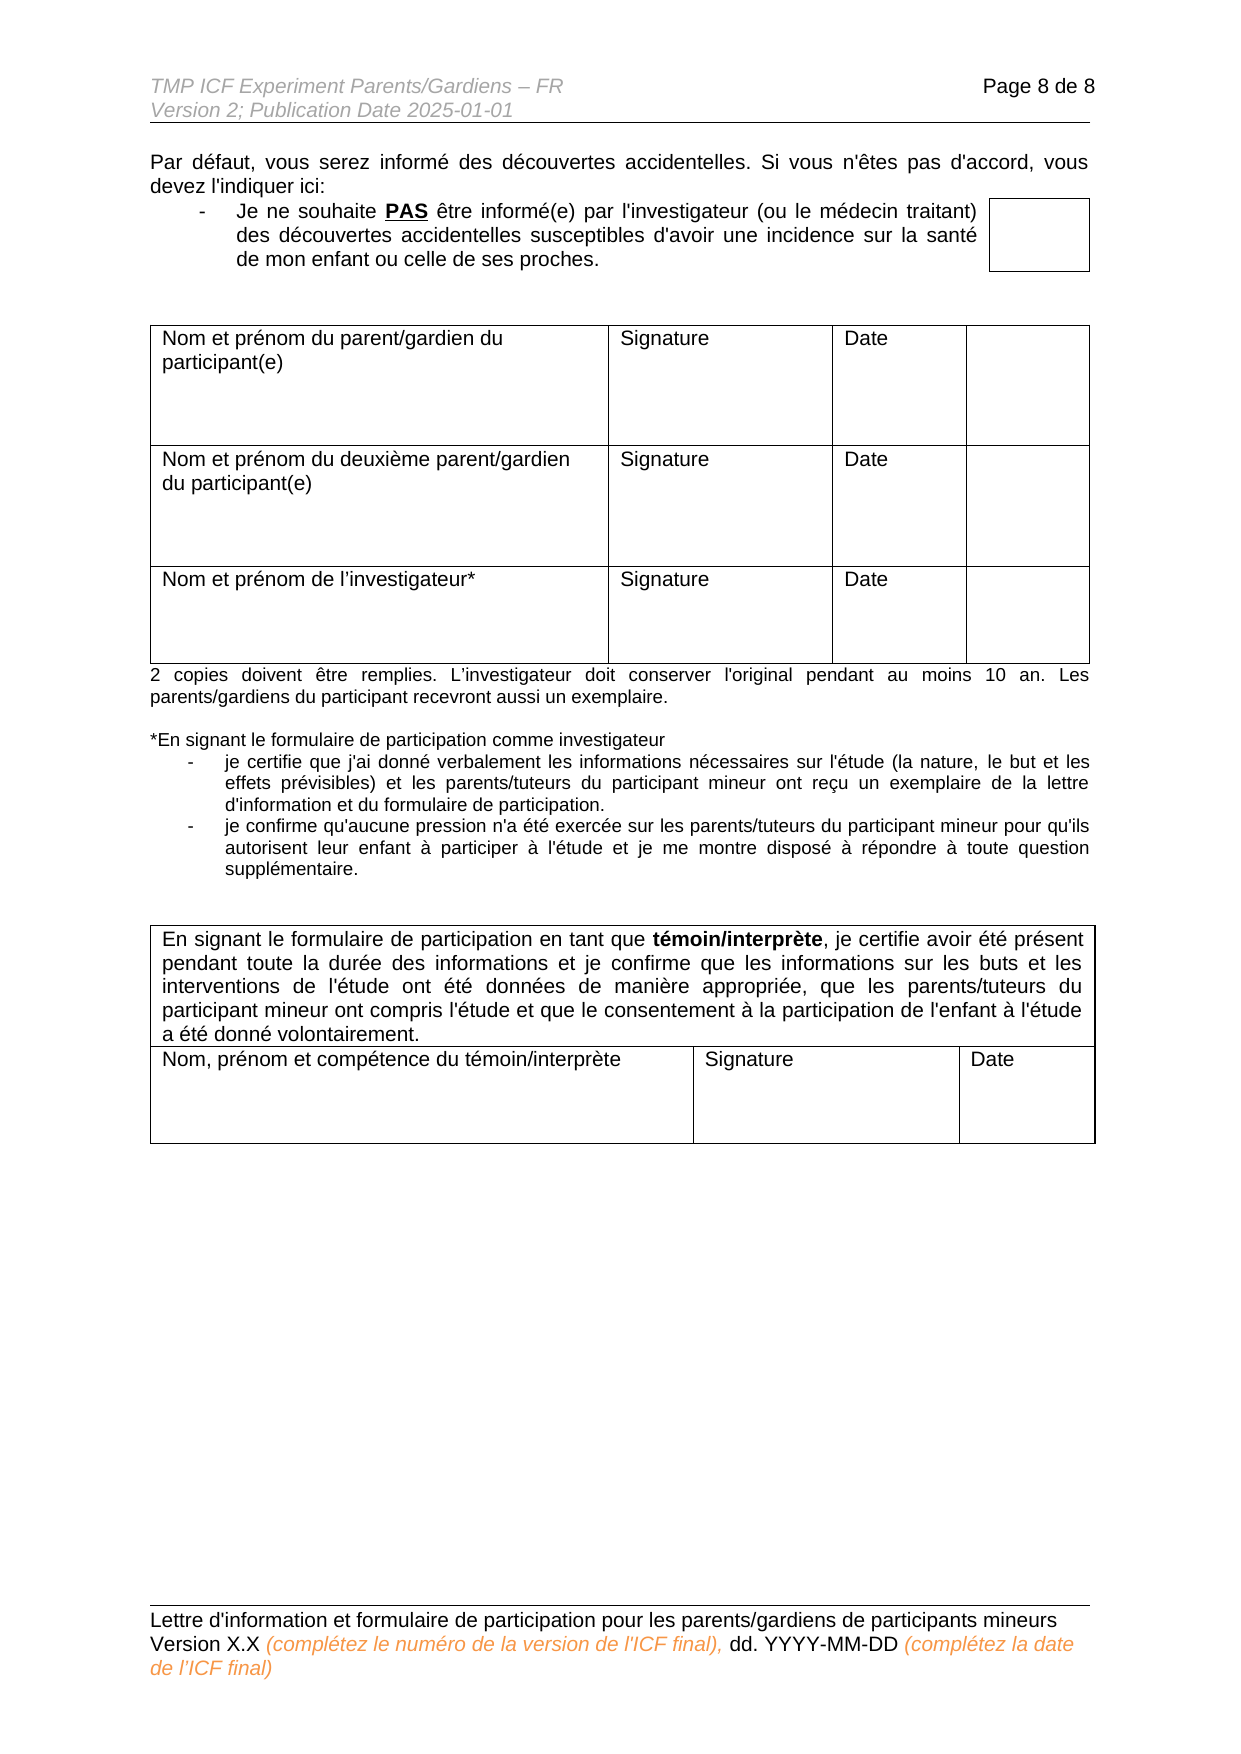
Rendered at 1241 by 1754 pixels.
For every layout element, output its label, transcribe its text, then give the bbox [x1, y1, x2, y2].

table_cell Nom et prénom du deuxième parent/gardien du participant(e) [151, 446, 608, 566]
table_cell Nom, prénom et compétence du témoin/interprète [151, 1047, 693, 1143]
table_header Date [833, 326, 966, 445]
text Par défaut, vous serez informé des découvertes accidentelles. Si vous n'êtes pas d'accord, vous devez l'indiquer ici: [150, 150, 1090, 198]
text 2 copies doivent être remplies. L’investigateur doit conserver l'original pendant au moins 10 an. Les parents/gardiens du participant recevront aussi un exemplaire. [150, 664, 1090, 707]
table_cell Nom et prénom de l’investigateur* [151, 567, 608, 663]
table_cell Signature [609, 446, 832, 566]
table_header Nom et prénom du parent/gardien du participant(e) [151, 326, 608, 445]
table_cell [967, 446, 1089, 566]
table_cell Date [833, 446, 966, 566]
table_header Signature [609, 326, 832, 445]
table_cell [967, 567, 1089, 663]
table_cell Date [960, 1047, 1094, 1143]
list je confirme qu'aucune pression n'a été exercée sur les parents/tuteurs du participant mineur pour qu'ils autorisent leur enfant à participer à l'étude et je me montre disposé à répondre à toute question supplémentaire. [187, 815, 1090, 880]
table_header [967, 326, 1089, 445]
table_cell Date [833, 567, 966, 663]
text *En signant le formulaire de participation comme investigateur [150, 729, 1090, 750]
table_header En signant le formulaire de participation en tant que témoin/interprète, je certifie avoir été présent pendant toute la durée des informations et je confirme que les informations sur les buts et les interventions de l'étude ont été données de manière appropriée, que les parents/tuteurs du participant mineur ont compris l'étude et que le consentement à la participation de l'enfant à l'étude a été donné volontairement. [151, 926, 1094, 1046]
table_cell Signature [694, 1047, 959, 1143]
table_cell Signature [609, 567, 832, 663]
table_header [990, 199, 1089, 271]
list je certifie que j'ai donné verbalement les informations nécessaires sur l'étude (la nature, le but et les effets prévisibles) et les parents/tuteurs du participant mineur ont reçu un exemplaire de la lettre d'information et du formulaire de participation. [187, 750, 1090, 815]
table_header Je ne souhaite PAS être informé(e) par l'investigateur (ou le médecin traitant) des découvertes accidentelles susceptibles d'avoir une incidence sur la santé de mon enfant ou celle de ses proches. [150, 198, 989, 271]
